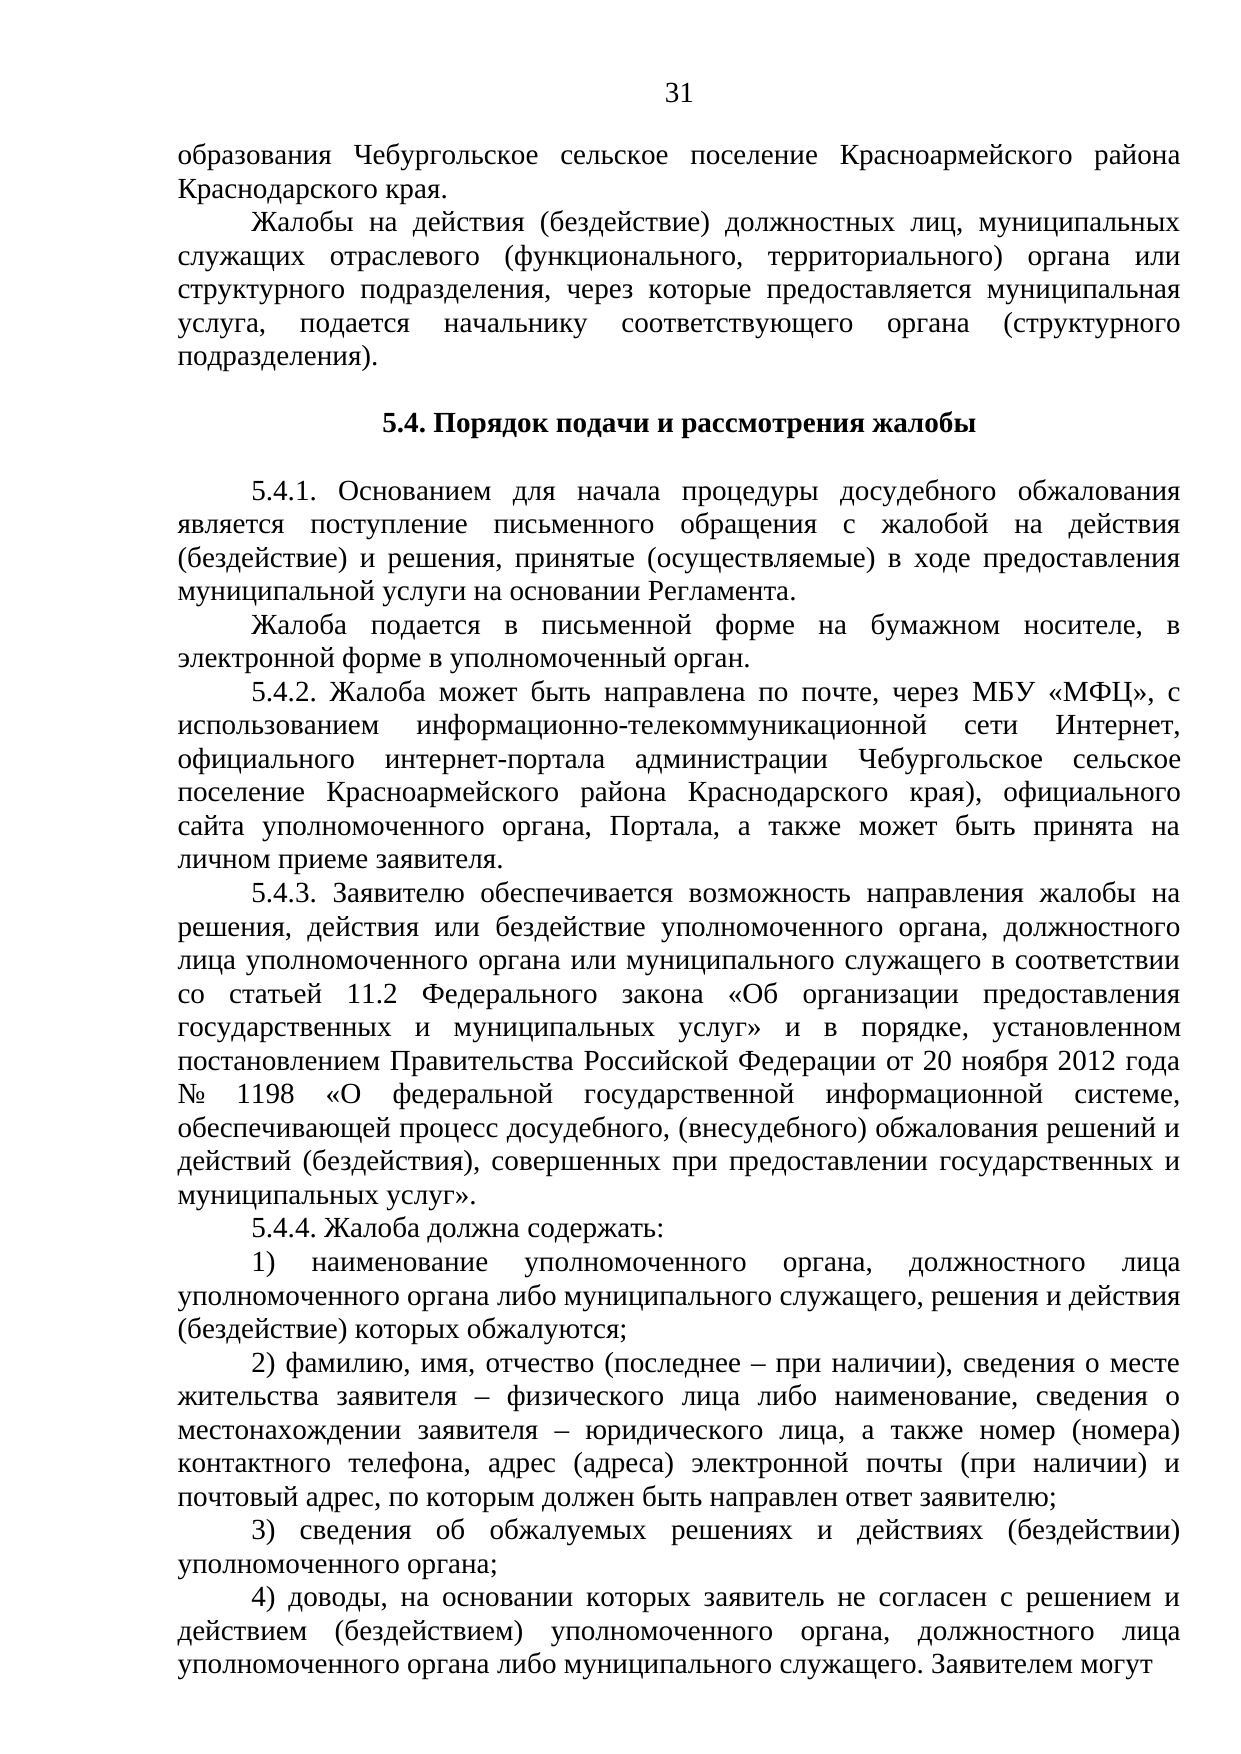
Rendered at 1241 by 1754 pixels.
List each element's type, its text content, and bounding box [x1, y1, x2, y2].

text образования Чебургольское сельское поселение Красноармейского района Краснодарского края. [177, 137, 1181, 204]
text 5.4.3. Заявителю обеспечивается возможность направления жалобы на решения, действия или бездействие уполномоченного органа, должностного лица уполномоченного органа или муниципального служащего в соответствии со статьей 11.2 Федерального закона «Об организации предоставления государственных и муниципальных услуг» и в порядке, установленном постановлением Правительства Российской Федерации от 20 ноября 2012 года № 1198 «О федеральной государственной информационной системе, обеспечивающей процесс досудебного, (внесудебного) обжалования решений и действий (бездействия), совершенных при предоставлении государственных и муниципальных услуг». [177, 875, 1181, 1211]
text 5.4. Порядок подачи и рассмотрения жалобы [177, 406, 1181, 439]
text Жалобы на действия (бездействие) должностных лиц, муниципальных служащих отраслевого (функционального, территориального) органа или структурного подразделения, через которые предоставляется муниципальная услуга, подается начальнику соответствующего органа (структурного подразделения). [177, 204, 1181, 372]
text 2) фамилию, имя, отчество (последнее – при наличии), сведения о месте жительства заявителя – физического лица либо наименование, сведения о местонахождении заявителя – юридического лица, а также номер (номера) контактного телефона, адрес (адреса) электронной почты (при наличии) и почтовый адрес, по которым должен быть направлен ответ заявителю; [177, 1345, 1181, 1512]
text 5.4.4. Жалоба должна содержать: [177, 1211, 1181, 1244]
text 3) сведения об обжалуемых решениях и действиях (бездействии) уполномоченного органа; [177, 1512, 1181, 1579]
text 5.4.1. Основанием для начала процедуры досудебного обжалования является поступление письменного обращения с жалобой на действия (бездействие) и решения, принятые (осуществляемые) в ходе предоставления муниципальной услуги на основании Регламента. [177, 473, 1181, 607]
text 4) доводы, на основании которых заявитель не согласен с решением и действием (бездействием) уполномоченного органа, должностного лица уполномоченного органа либо муниципального служащего. Заявителем могут [177, 1579, 1181, 1680]
text Жалоба подается в письменной форме на бумажном носителе, в электронной форме в уполномоченный орган. [177, 607, 1181, 674]
text 5.4.2. Жалоба может быть направлена по почте, через МБУ «МФЦ», с использованием информационно-телекоммуникационной сети Интернет, официального интернет-портала администрации Чебургольское сельское поселение Красноармейского района Краснодарского края), официального сайта уполномоченного органа, Портала, а также может быть принята на личном приеме заявителя. [177, 674, 1181, 875]
text 1) наименование уполномоченного органа, должностного лица уполномоченного органа либо муниципального служащего, решения и действия (бездействие) которых обжалуются; [177, 1244, 1181, 1345]
